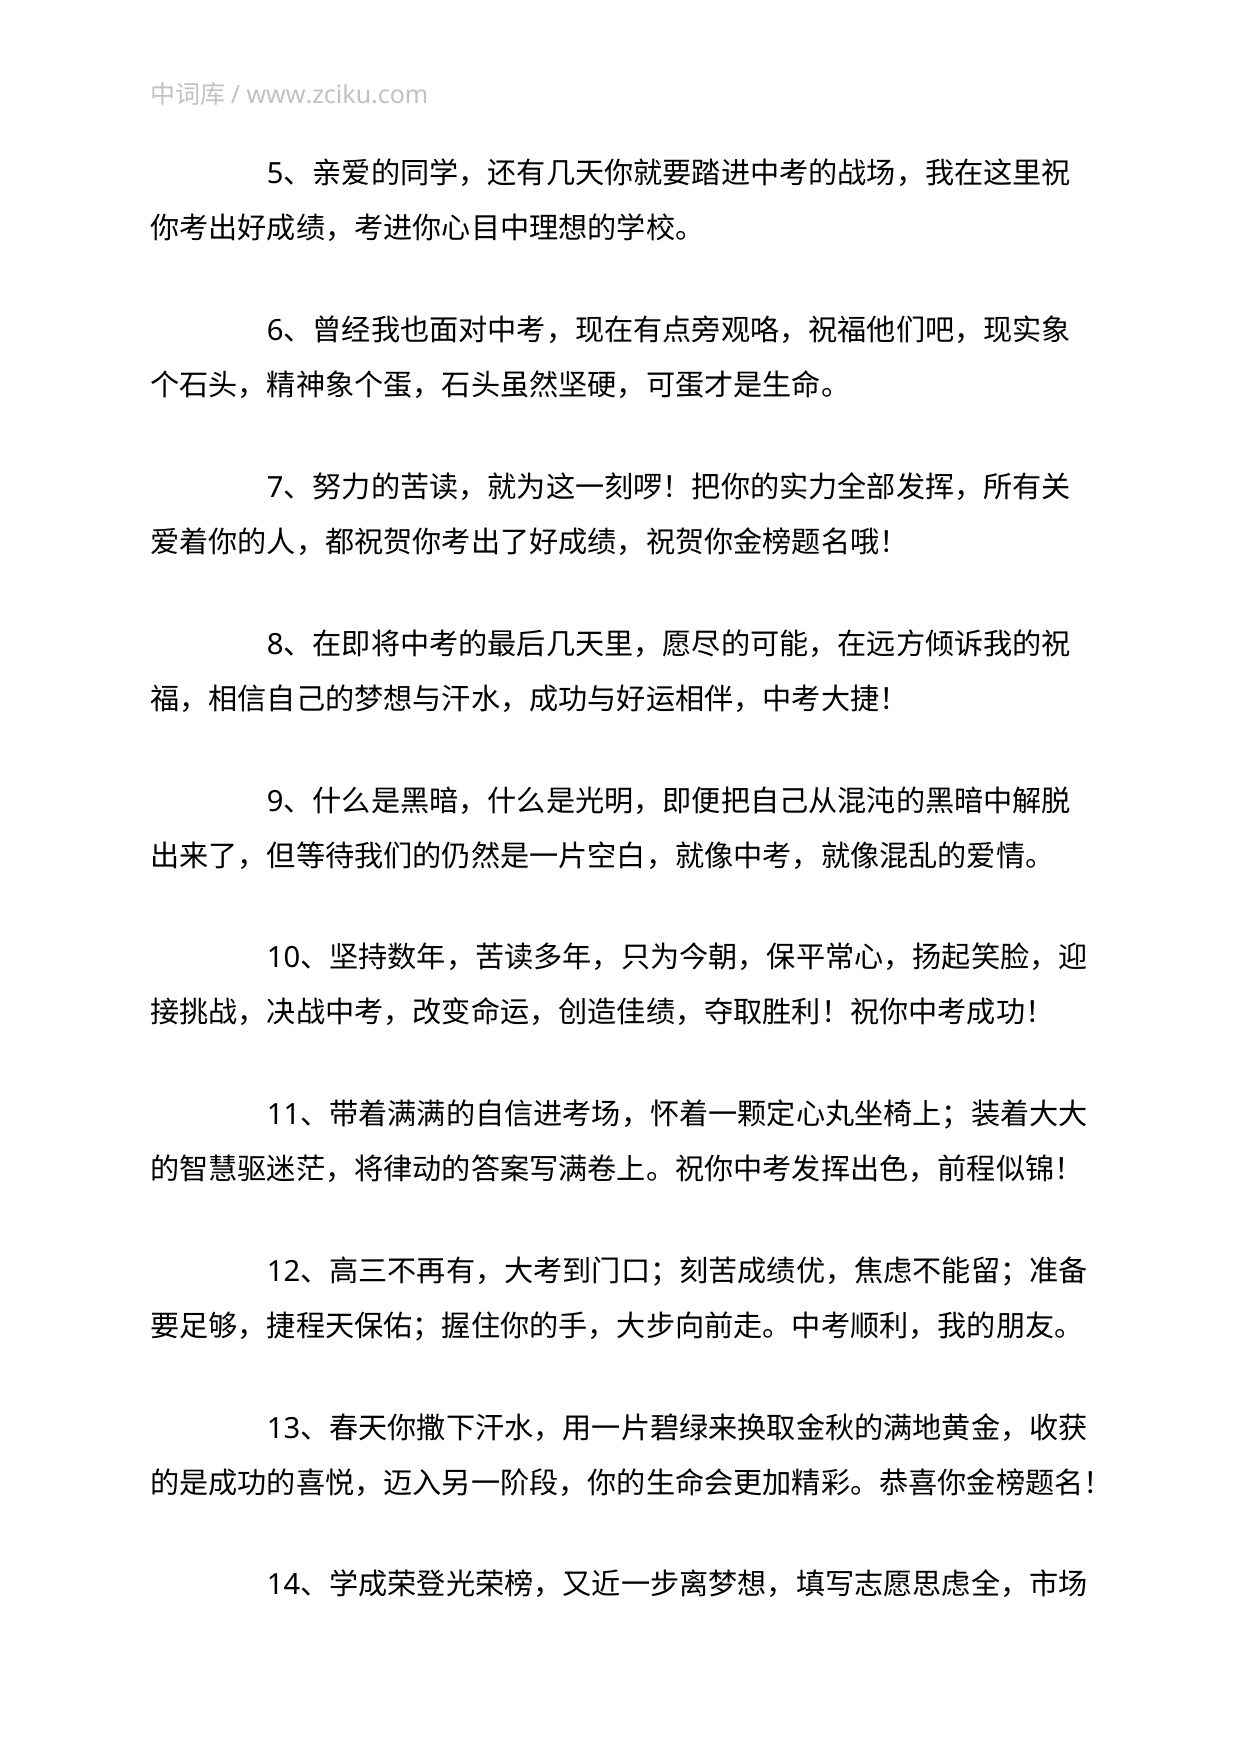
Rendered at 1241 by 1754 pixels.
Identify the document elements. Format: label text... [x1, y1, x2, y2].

text 10、坚持数年，苦读多年，只为今朝，保平常心，扬起笑脸，迎接挑战，决战中考，改变命运，创造佳绩，夺取胜利！祝你中考成功！ [150, 934, 1090, 1031]
text 9、什么是黑暗，什么是光明，即便把自己从混沌的黑暗中解脱出来了，但等待我们的仍然是一片空白，就像中考，就像混乱的爱情。 [150, 777, 1090, 874]
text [150, 1561, 1090, 1603]
text 6、曾经我也面对中考，现在有点旁观咯，祝福他们吧，现实象个石头，精神象个蛋，石头虽然坚硬，可蛋才是生命。 [150, 307, 1090, 404]
text 5、亲爱的同学，还有几天你就要踏进中考的战场，我在这里祝你考出好成绩，考进你心目中理想的学校。 [150, 150, 1090, 247]
text 8、在即将中考的最后几天里，愿尽的可能，在远方倾诉我的祝福，相信自己的梦想与汗水，成功与好运相伴，中考大捷！ [150, 620, 1090, 718]
text 13、春天你撒下汗水，用一片碧绿来换取金秋的满地黄金，收获的是成功的喜悦，迈入另一阶段，你的生命会更加精彩。恭喜你金榜题名！ [150, 1404, 1090, 1501]
text 11、带着满满的自信进考场，怀着一颗定心丸坐椅上；装着大大的智慧驱迷茫，将律动的答案写满卷上。祝你中考发挥出色，前程似锦！ [150, 1091, 1090, 1188]
text 12、高三不再有，大考到门口；刻苦成绩优，焦虑不能留；准备要足够，捷程天保佑；握住你的手，大步向前走。中考顺利，我的朋友。 [150, 1247, 1090, 1345]
text 7、努力的苦读，就为这一刻啰！把你的实力全部发挥，所有关爱着你的人，都祝贺你考出了好成绩，祝贺你金榜题名哦！ [150, 463, 1090, 561]
